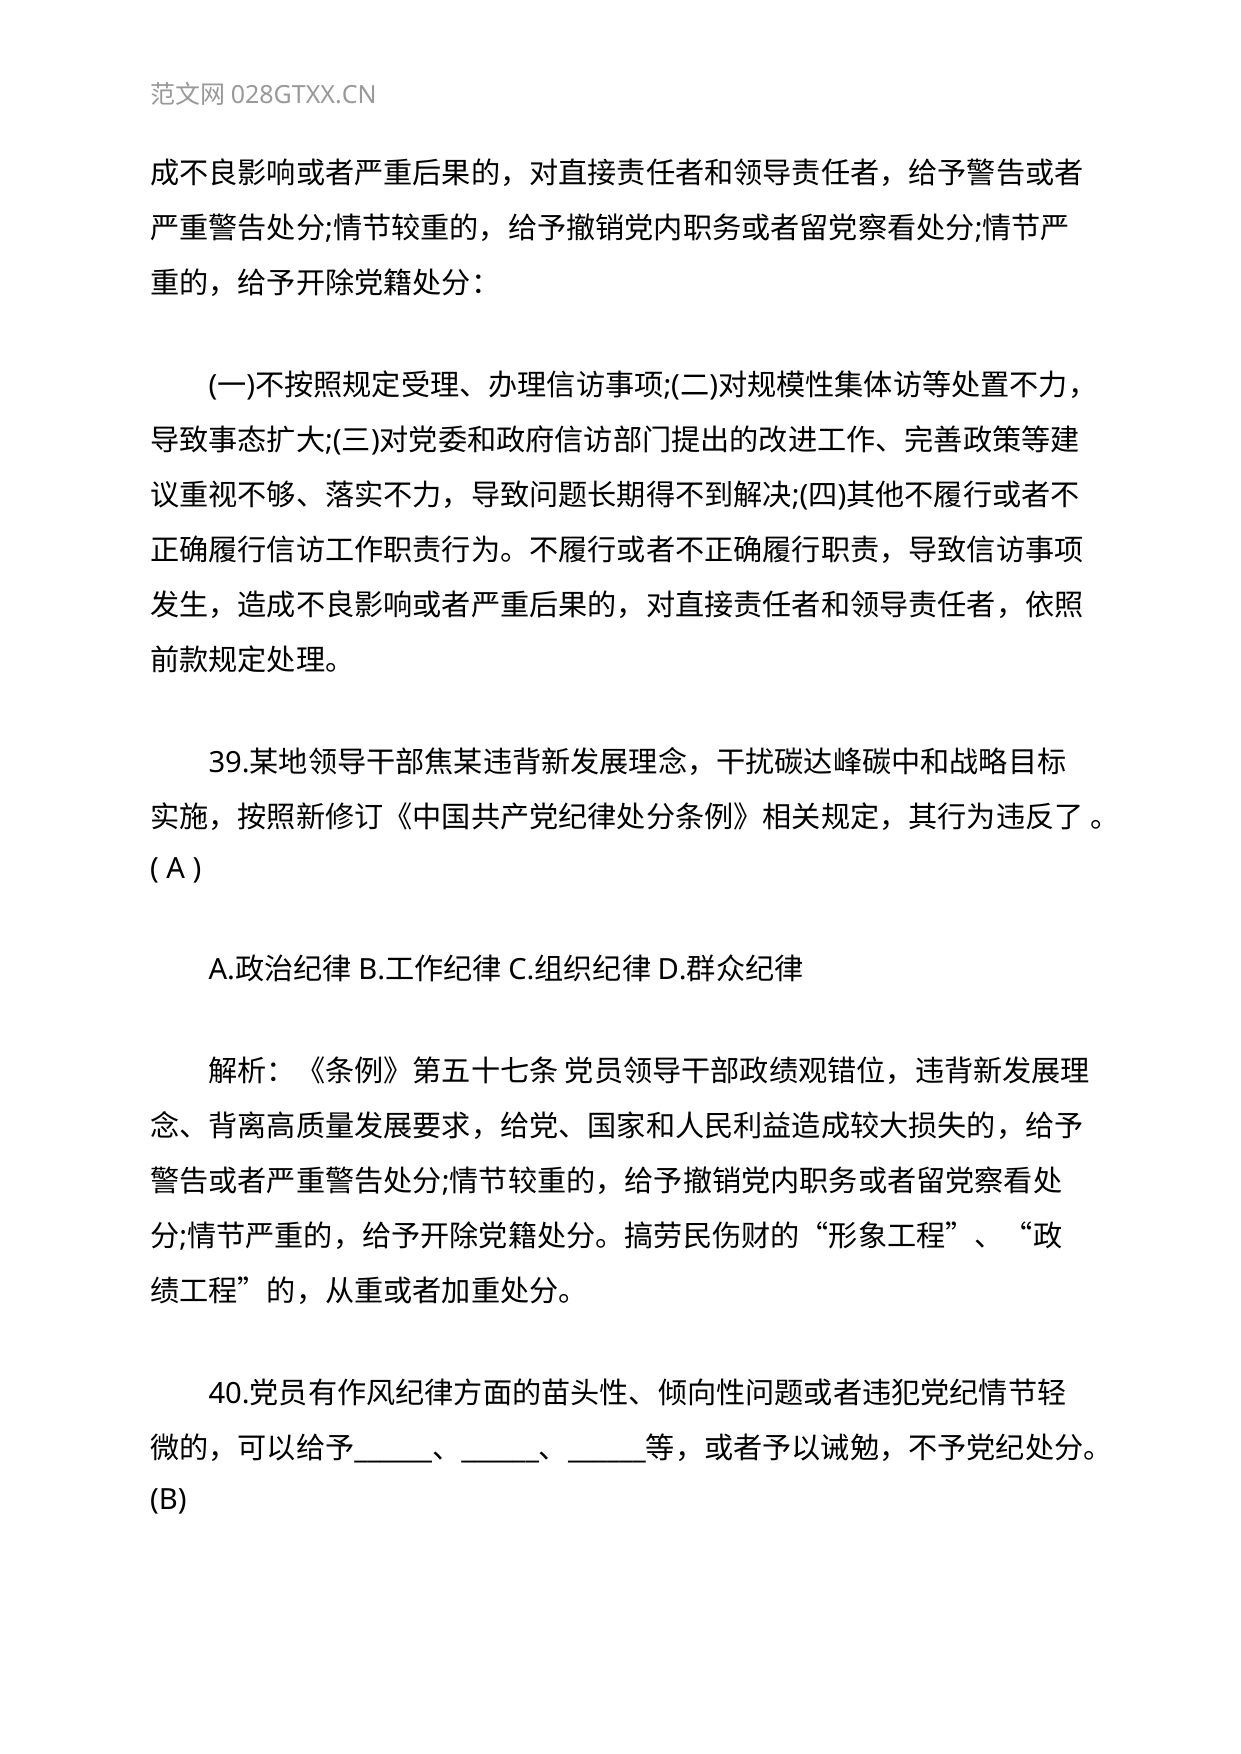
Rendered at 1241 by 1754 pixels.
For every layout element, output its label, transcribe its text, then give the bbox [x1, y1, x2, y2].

text 解析：《条例》第五十七条 党员领导干部政绩观错位，违背新发展理念、背离高质量发展要求，给党、国家和人民利益造成较大损失的，给予警告或者严重警告处分;情节较重的，给予撤销党内职务或者留党察看处分;情节严重的，给予开除党籍处分。搞劳民伤财的“形象工程”、“政绩工程”的，从重或者加重处分。 [150, 1048, 1090, 1310]
text 39.某地领导干部焦某违背新发展理念，干扰碳达峰碳中和战略目标实施，按照新修订《中国共产党纪律处分条例》相关规定，其行为违反了 。( A ) [150, 738, 1090, 887]
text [150, 150, 1090, 302]
text 40.党员有作风纪律方面的苗头性、倾向性问题或者违犯党纪情节轻微的，可以给予______、______、______等，或者予以诫勉，不予党纪处分。(B) [150, 1369, 1090, 1518]
text A.政治纪律 B.工作纪律 C.组织纪律 D.群众纪律 [150, 946, 1090, 988]
text (一)不按照规定受理、办理信访事项;(二)对规模性集体访等处置不力，导致事态扩大;(三)对党委和政府信访部门提出的改进工作、完善政策等建议重视不够、落实不力，导致问题长期得不到解决;(四)其他不履行或者不正确履行信访工作职责行为。不履行或者不正确履行职责，导致信访事项发生，造成不良影响或者严重后果的，对直接责任者和领导责任者，依照前款规定处理。 [150, 362, 1090, 679]
